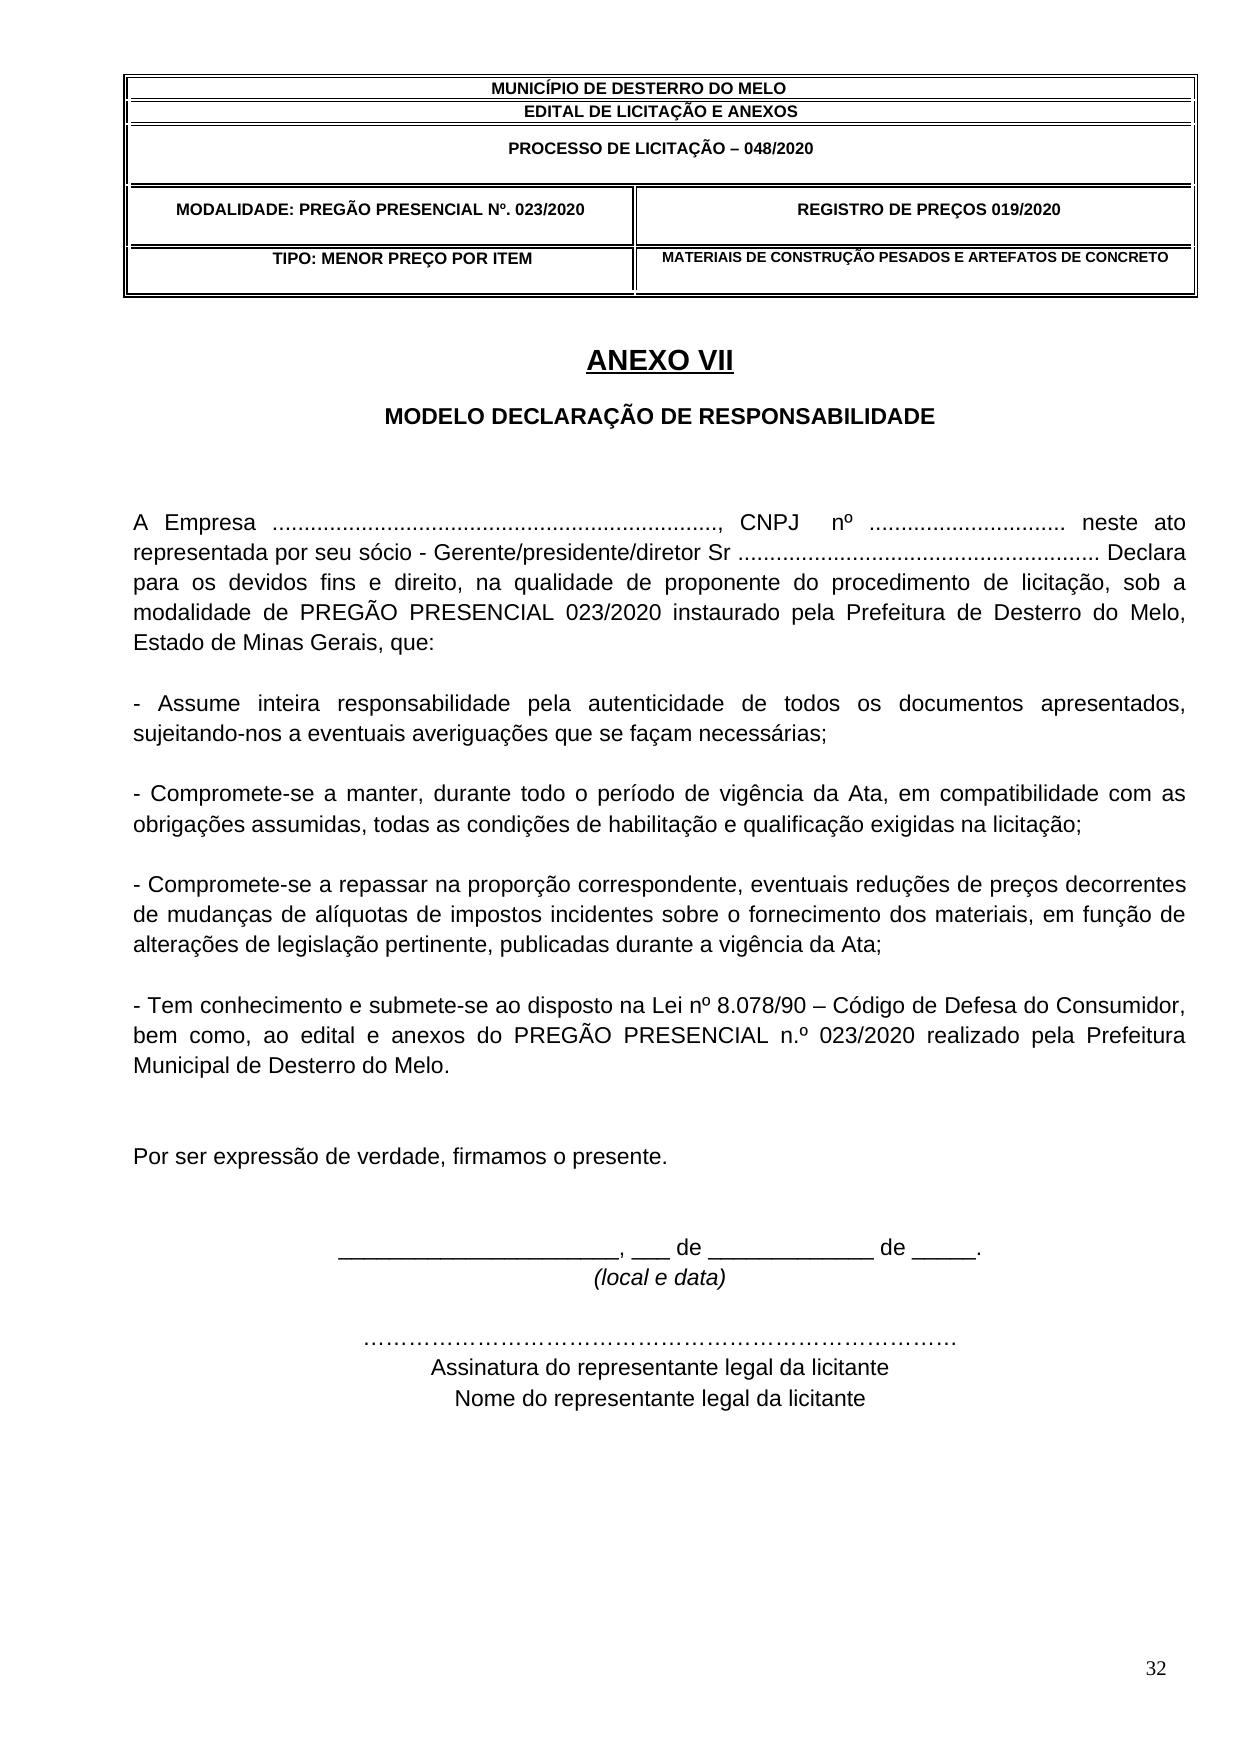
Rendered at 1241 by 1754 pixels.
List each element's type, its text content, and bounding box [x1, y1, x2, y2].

text - Compromete-se a repassar na proporção correspondente, eventuais reduções de preços decorrentes de mudanças de alíquotas de impostos incidentes sobre o fornecimento dos materiais, em função de alterações de legislação pertinente, publicadas durante a vigência da Ata; [133, 871, 1187, 958]
text Assinatura do representante legal da licitante [133, 1354, 1187, 1381]
text ______________________, ___ de _____________ de _____. [133, 1233, 1187, 1260]
text Nome do representante legal da licitante [133, 1384, 1187, 1411]
text A Empresa ......................................................................, CNPJ nº ............................... neste ato representada por seu sócio - Gerente/presidente/diretor Sr ......................................................... Declara para os devidos fins e direito, na qualidade de proponente do procedimento de licitação, sob a modalidade de PREGÃO PRESENCIAL 023/2020 instaurado pela Prefeitura de Desterro do Melo, Estado de Minas Gerais, que: [133, 508, 1187, 656]
text - Assume inteira responsabilidade pela autenticidade de todos os documentos apresentados, sujeitando-nos a eventuais averiguações que se façam necessárias; [133, 690, 1187, 746]
text - Tem conhecimento e submete-se ao disposto na Lei nº 8.078/90 – Código de Defesa do Consumidor, bem como, ao edital e anexos do PREGÃO PRESENCIAL n.º 023/2020 realizado pela Prefeitura Municipal de Desterro do Melo. [133, 992, 1187, 1079]
text ANEXO VII [133, 343, 1187, 377]
text Por ser expressão de verdade, firmamos o presente. [133, 1143, 1187, 1169]
text - Compromete-se a manter, durante todo o período de vigência da Ata, em compatibilidade com as obrigações assumidas, todas as condições de habilitação e qualificação exigidas na licitação; [133, 780, 1187, 837]
text …………………………………………………………………… [133, 1324, 1187, 1351]
text (local e data) [133, 1264, 1187, 1290]
text MODELO DECLARAÇÃO DE RESPONSABILIDADE [133, 403, 1187, 429]
